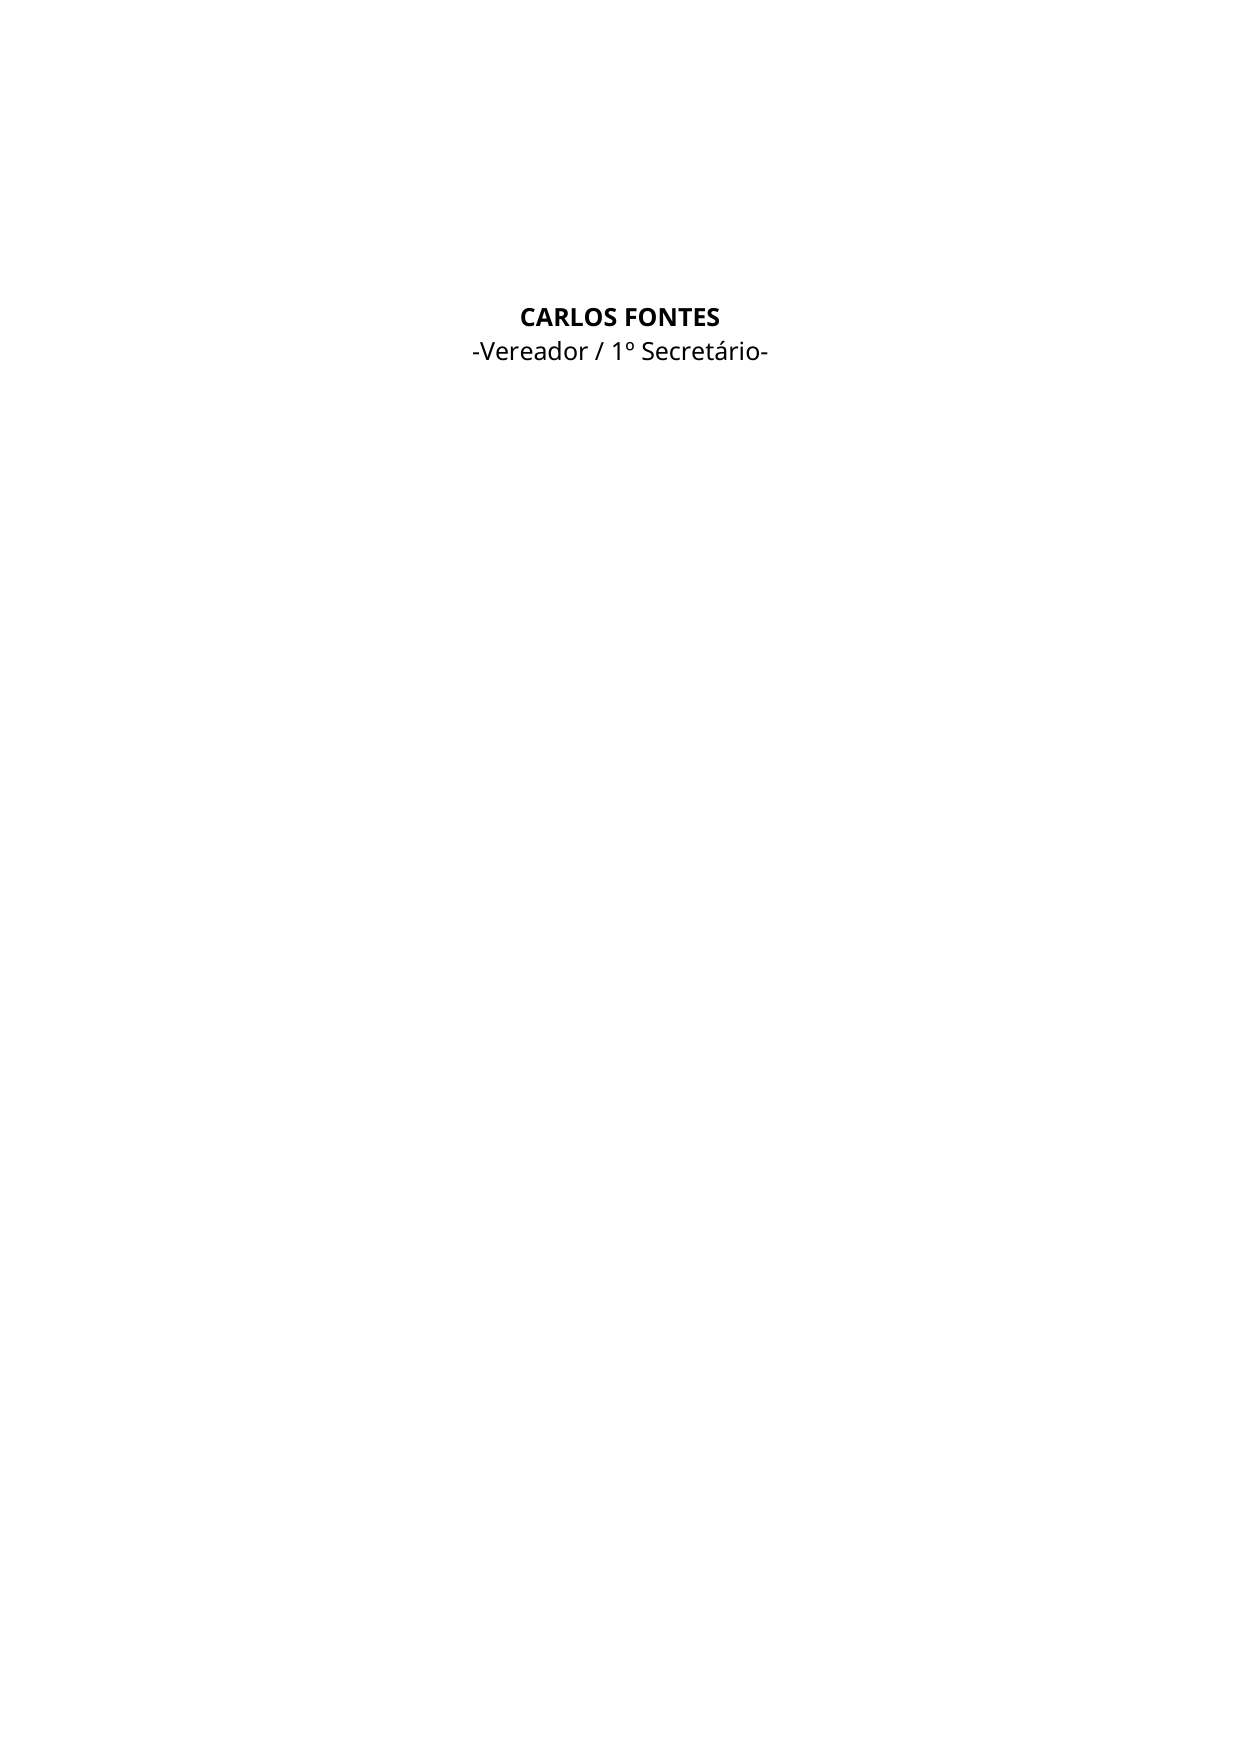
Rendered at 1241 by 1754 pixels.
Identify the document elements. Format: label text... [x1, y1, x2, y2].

title CARLOS FONTES [177, 300, 1063, 334]
title -Vereador / 1º Secretário- [177, 334, 1063, 368]
